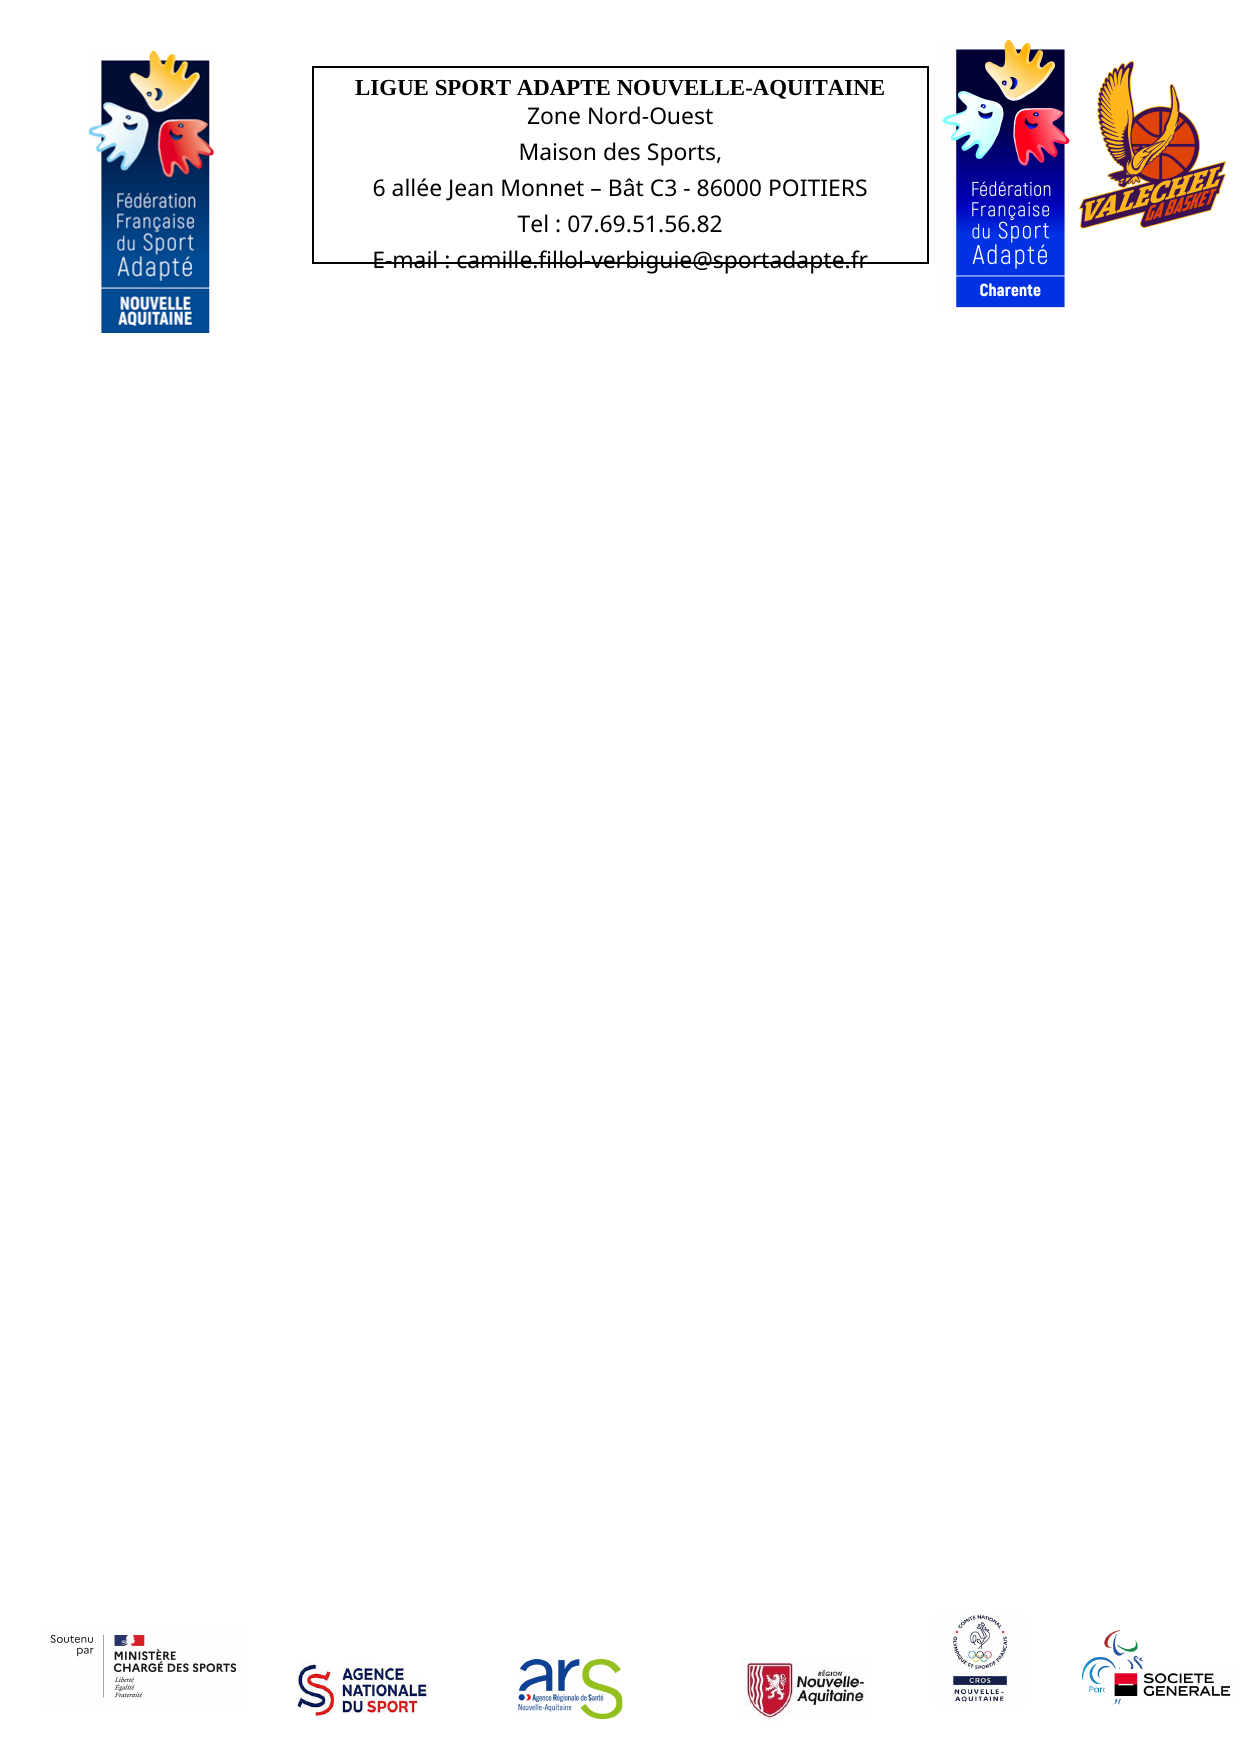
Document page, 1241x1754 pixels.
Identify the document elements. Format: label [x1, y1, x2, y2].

picture [518, 1659, 623, 1719]
picture [941, 39, 1241, 309]
picture [88, 51, 214, 333]
picture [742, 1658, 871, 1721]
picture [286, 1662, 431, 1719]
picture [1072, 1626, 1241, 1710]
picture [40, 1624, 247, 1708]
